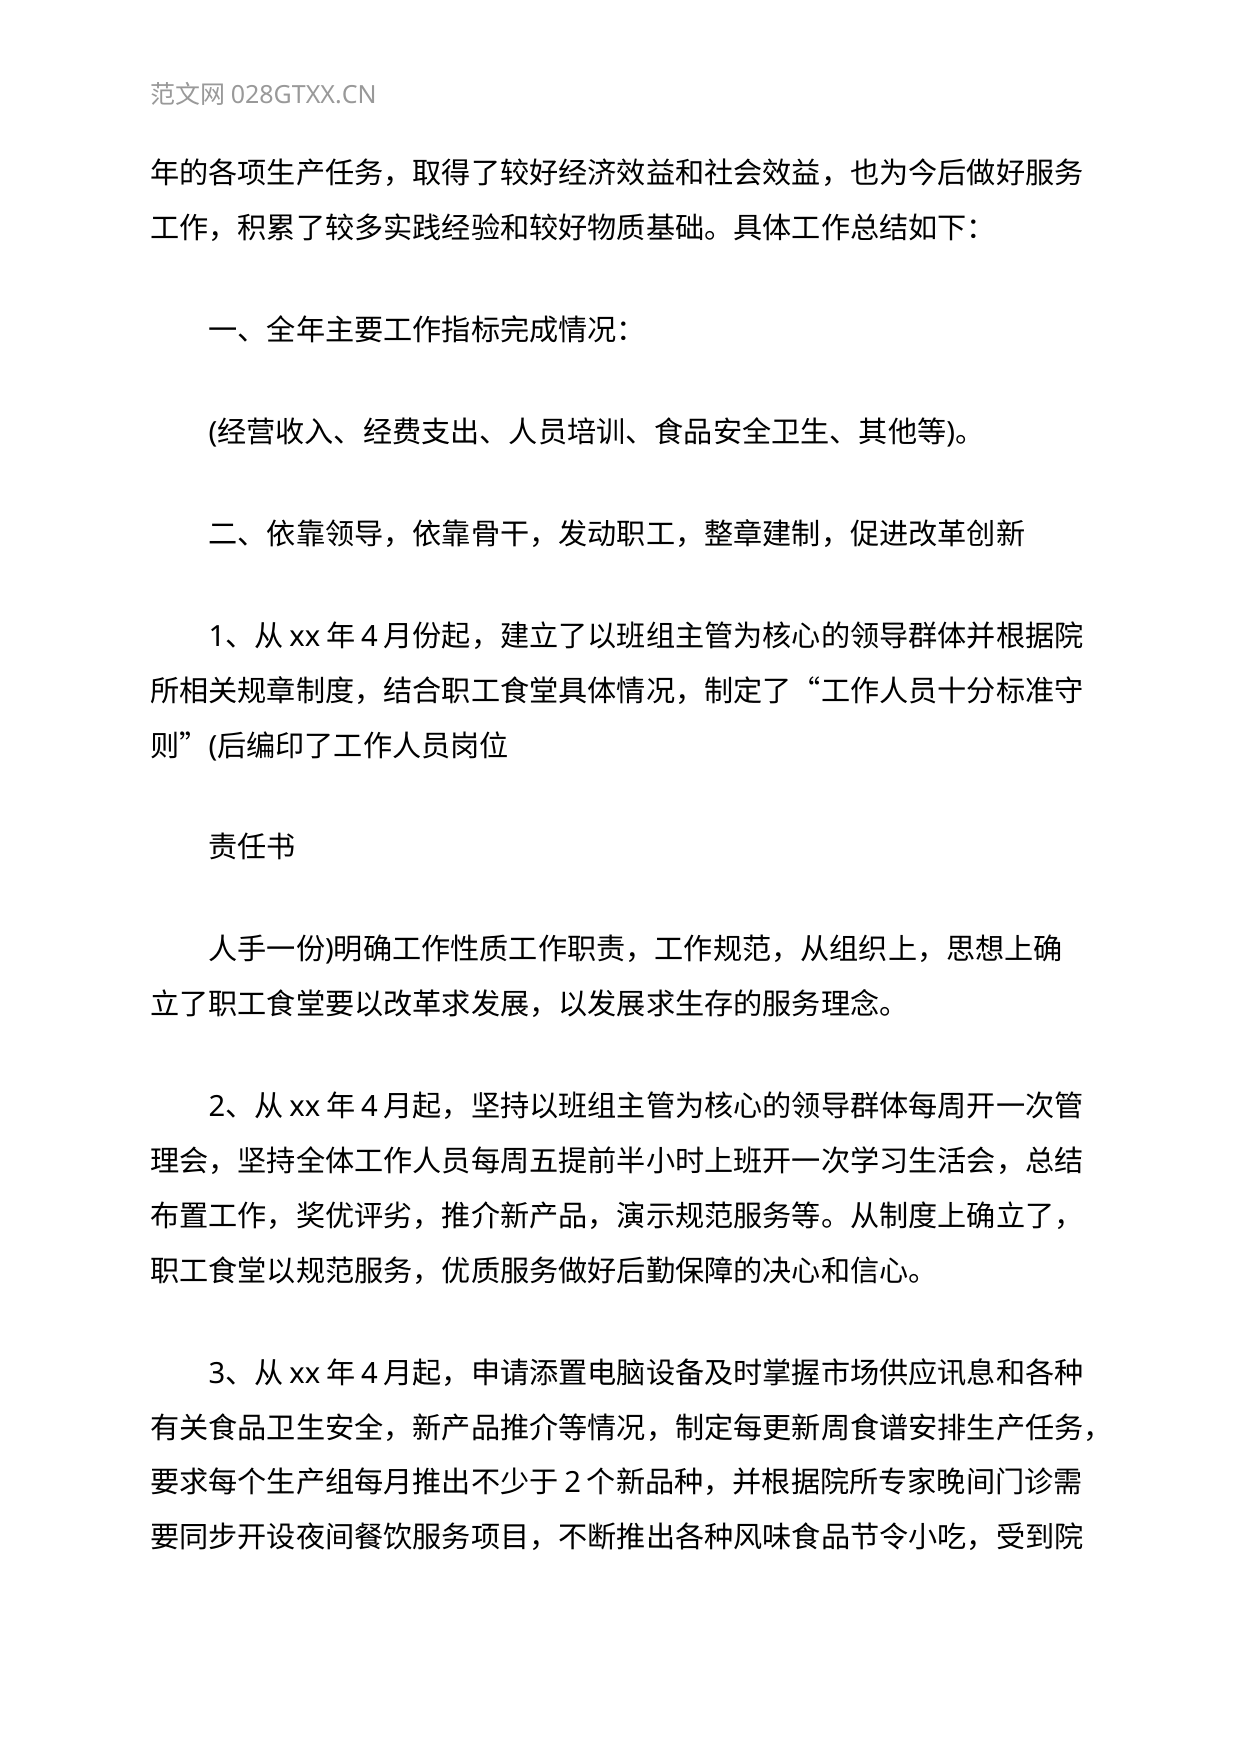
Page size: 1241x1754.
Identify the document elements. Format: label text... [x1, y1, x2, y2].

text 2、从xx年4月起，坚持以班组主管为核心的领导群体每周开一次管理会，坚持全体工作人员每周五提前半小时上班开一次学习生活会，总结布置工作，奖优评劣，推介新产品，演示规范服务等。从制度上确立了，职工食堂以规范服务，优质服务做好后勤保障的决心和信心。 [150, 1083, 1090, 1290]
text 责任书 [150, 824, 1090, 866]
text (经营收入、经费支出、人员培训、食品安全卫生、其他等)。 [150, 408, 1090, 451]
text 二、依靠领导，依靠骨干，发动职工，整章建制，促进改革创新 [150, 510, 1090, 553]
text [150, 150, 1090, 247]
text 1、从xx年4月份起，建立了以班组主管为核心的领导群体并根据院所相关规章制度，结合职工食堂具体情况，制定了“工作人员十分标准守则”(后编印了工作人员岗位 [150, 612, 1090, 764]
text 人手一份)明确工作性质工作职责，工作规范，从组织上，思想上确立了职工食堂要以改革求发展，以发展求生存的服务理念。 [150, 926, 1090, 1023]
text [150, 1349, 1090, 1556]
text 一、全年主要工作指标完成情况： [150, 307, 1090, 349]
